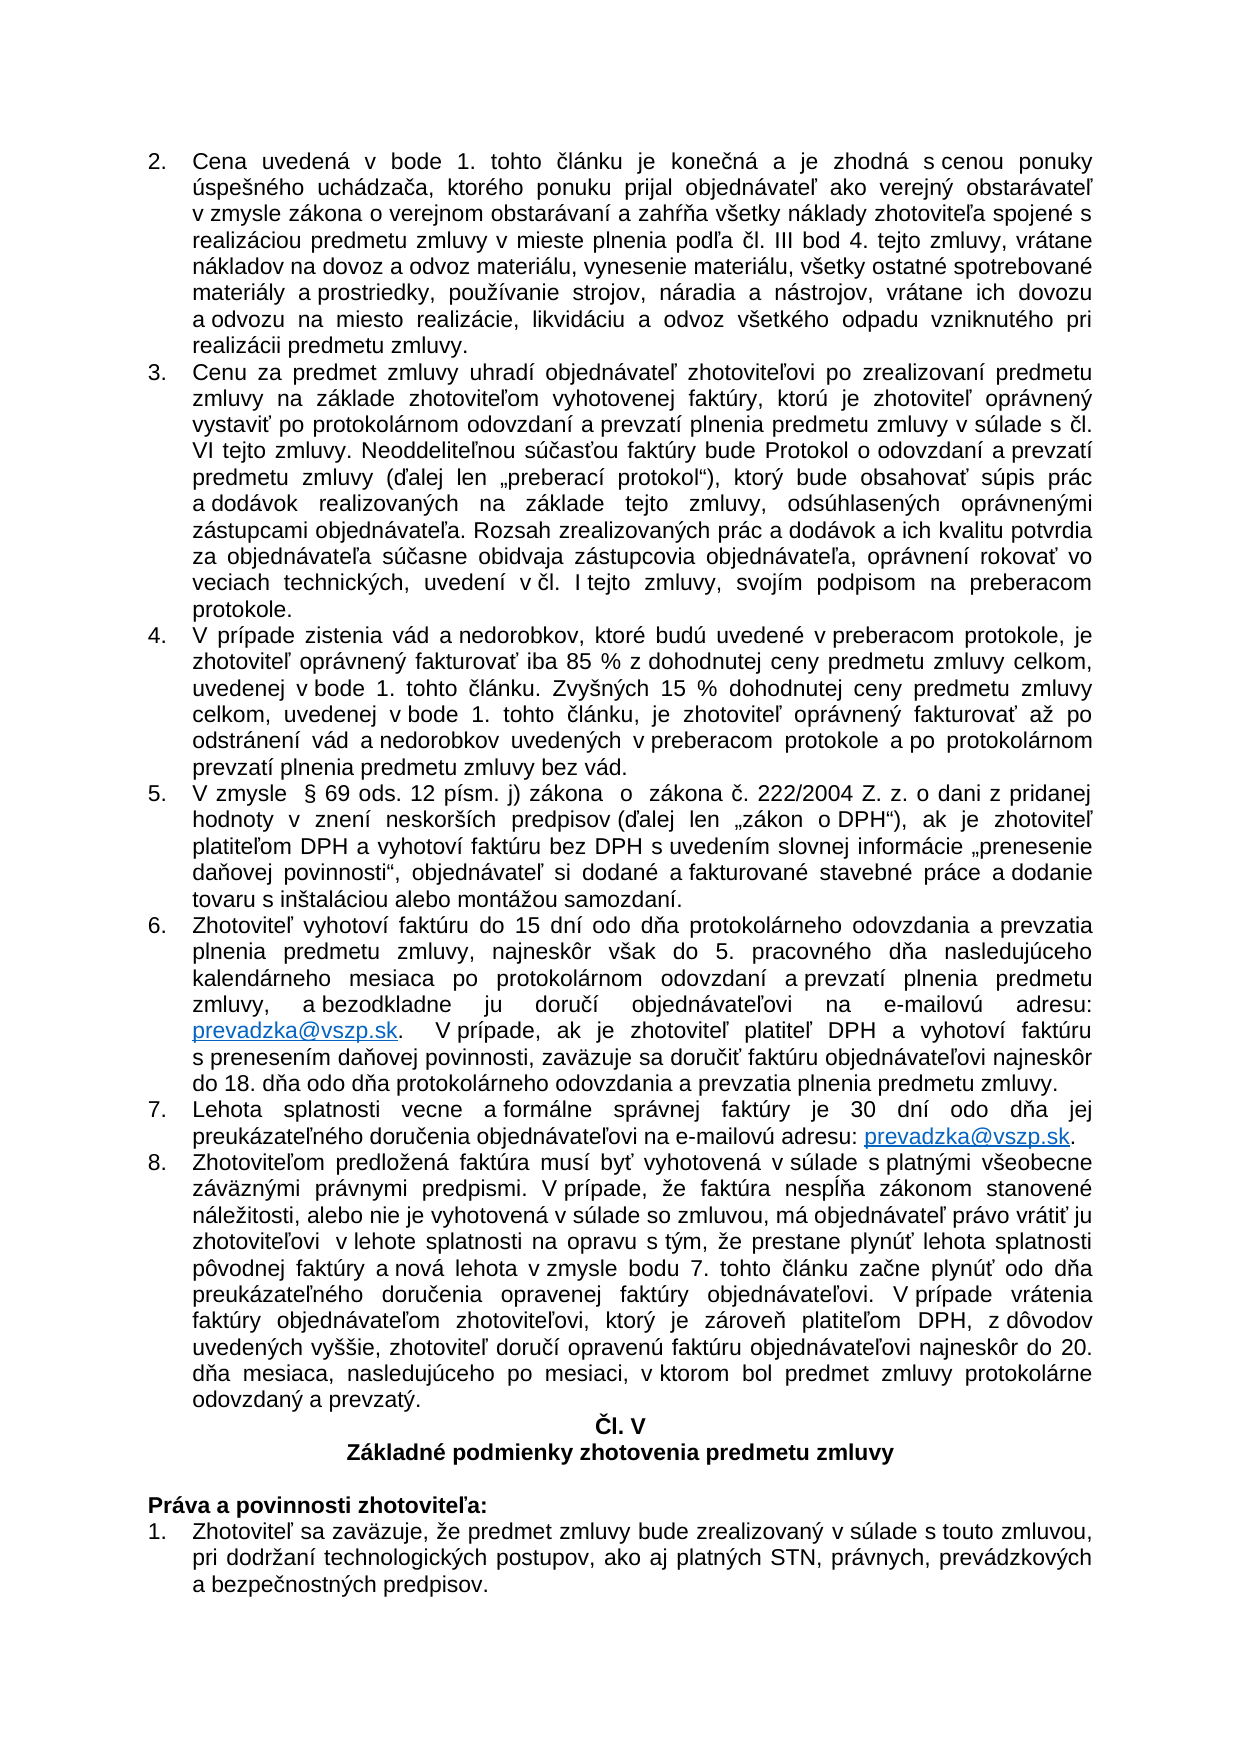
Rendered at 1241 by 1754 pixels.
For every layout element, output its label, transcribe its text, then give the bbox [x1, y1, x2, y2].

list Zhotoviteľ vyhotoví faktúru do 15 dní odo dňa protokolárneho odovzdania a prevzatia plnenia predmetu zmluvy, najneskôr však do 5. pracovného dňa nasledujúceho kalendárneho mesiaca po protokolárnom odovzdaní a prevzatí plnenia predmetu zmluvy, a bezodkladne ju doručí objednávateľovi na e-mailovú adresu: prevadzka@vszp.sk. V prípade, ak je zhotoviteľ platiteľ DPH a vyhotoví faktúru s prenesením daňovej povinnosti, zaväzuje sa doručiť faktúru objednávateľovi najneskôr do 18. dňa odo dňa protokolárneho odovzdania a prevzatia plnenia predmetu zmluvy. [148, 912, 1093, 1096]
list Zhotoviteľ sa zaväzuje, že predmet zmluvy bude zrealizovaný v súlade s touto zmluvou, pri dodržaní technologických postupov, ako aj platných STN, právnych, prevádzkových a bezpečnostných predpisov. [148, 1518, 1093, 1597]
list V prípade zistenia vád a nedorobkov, ktoré budú uvedené v preberacom protokole, je zhotoviteľ oprávnený fakturovať iba 85 % z dohodnutej ceny predmetu zmluvy celkom, uvedenej v bode 1. tohto článku. Zvyšných 15 % dohodnutej ceny predmetu zmluvy celkom, uvedenej v bode 1. tohto článku, je zhotoviteľ oprávnený fakturovať až po odstránení vád a nedorobkov uvedených v preberacom protokole a po protokolárnom prevzatí plnenia predmetu zmluvy bez vád. [148, 622, 1093, 780]
list Cena uvedená v bode 1. tohto článku je konečná a je zhodná s cenou ponuky úspešného uchádzača, ktorého ponuku prijal objednávateľ ako verejný obstarávateľ v zmysle zákona o verejnom obstarávaní a zahŕňa všetky náklady zhotoviteľa spojené s realizáciou predmetu zmluvy v mieste plnenia podľa čl. III bod 4. tejto zmluvy, vrátane nákladov na dovoz a odvoz materiálu, vynesenie materiálu, všetky ostatné spotrebované materiály a prostriedky, používanie strojov, náradia a nástrojov, vrátane ich dovozu a odvozu na miesto realizácie, likvidáciu a odvoz všetkého odpadu vzniknutého pri realizácii predmetu zmluvy. [148, 148, 1093, 358]
list Cenu za predmet zmluvy uhradí objednávateľ zhotoviteľovi po zrealizovaní predmetu zmluvy na základe zhotoviteľom vyhotovenej faktúry, ktorú je zhotoviteľ oprávnený vystaviť po protokolárnom odovzdaní a prevzatí plnenia predmetu zmluvy v súlade s čl. VI tejto zmluvy. Neoddeliteľnou súčasťou faktúry bude Protokol o odovzdaní a prevzatí predmetu zmluvy (ďalej len „preberací protokol“), ktorý bude obsahovať súpis prác a dodávok realizovaných na základe tejto zmluvy, odsúhlasených oprávnenými zástupcami objednávateľa. Rozsah zrealizovaných prác a dodávok a ich kvalitu potvrdia za objednávateľa súčasne obidvaja zástupcovia objednávateľa, oprávnení rokovať vo veciach technických, uvedení v čl. I tejto zmluvy, svojím podpisom na preberacom protokole. [148, 358, 1093, 622]
list Lehota splatnosti vecne a formálne správnej faktúry je 30 dní odo dňa jej preukázateľného doručenia objednávateľovi na e-mailovú adresu: prevadzka@vszp.sk. [148, 1096, 1093, 1149]
text Čl. V [148, 1413, 1093, 1439]
text Práva a povinnosti zhotoviteľa: [148, 1492, 1093, 1518]
list Zhotoviteľom predložená faktúra musí byť vyhotovená v súlade s platnými všeobecne záväznými právnymi predpismi. V prípade, že faktúra nespĺňa zákonom stanovené náležitosti, alebo nie je vyhotovená v súlade so zmluvou, má objednávateľ právo vrátiť ju zhotoviteľovi v lehote splatnosti na opravu s tým, že prestane plynúť lehota splatnosti pôvodnej faktúry a nová lehota v zmysle bodu 7. tohto článku začne plynúť odo dňa preukázateľného doručenia opravenej faktúry objednávateľovi. V prípade vrátenia faktúry objednávateľom zhotoviteľovi, ktorý je zároveň platiteľom DPH, z dôvodov uvedených vyššie, zhotoviteľ doručí opravenú faktúru objednávateľovi najneskôr do 20. dňa mesiaca, nasledujúceho po mesiaci, v ktorom bol predmet zmluvy protokolárne odovzdaný a prevzatý. [148, 1149, 1093, 1413]
text Základné podmienky zhotovenia predmetu zmluvy [148, 1439, 1093, 1465]
list V zmysle § 69 ods. 12 písm. j) zákona o zákona č. 222/2004 Z. z. o dani z pridanej hodnoty v znení neskorších predpisov (ďalej len „zákon o DPH“), ak je zhotoviteľ platiteľom DPH a vyhotoví faktúru bez DPH s uvedením slovnej informácie „prenesenie daňovej povinnosti“, objednávateľ si dodané a fakturované stavebné práce a dodanie tovaru s inštaláciou alebo montážou samozdaní. [148, 780, 1093, 912]
